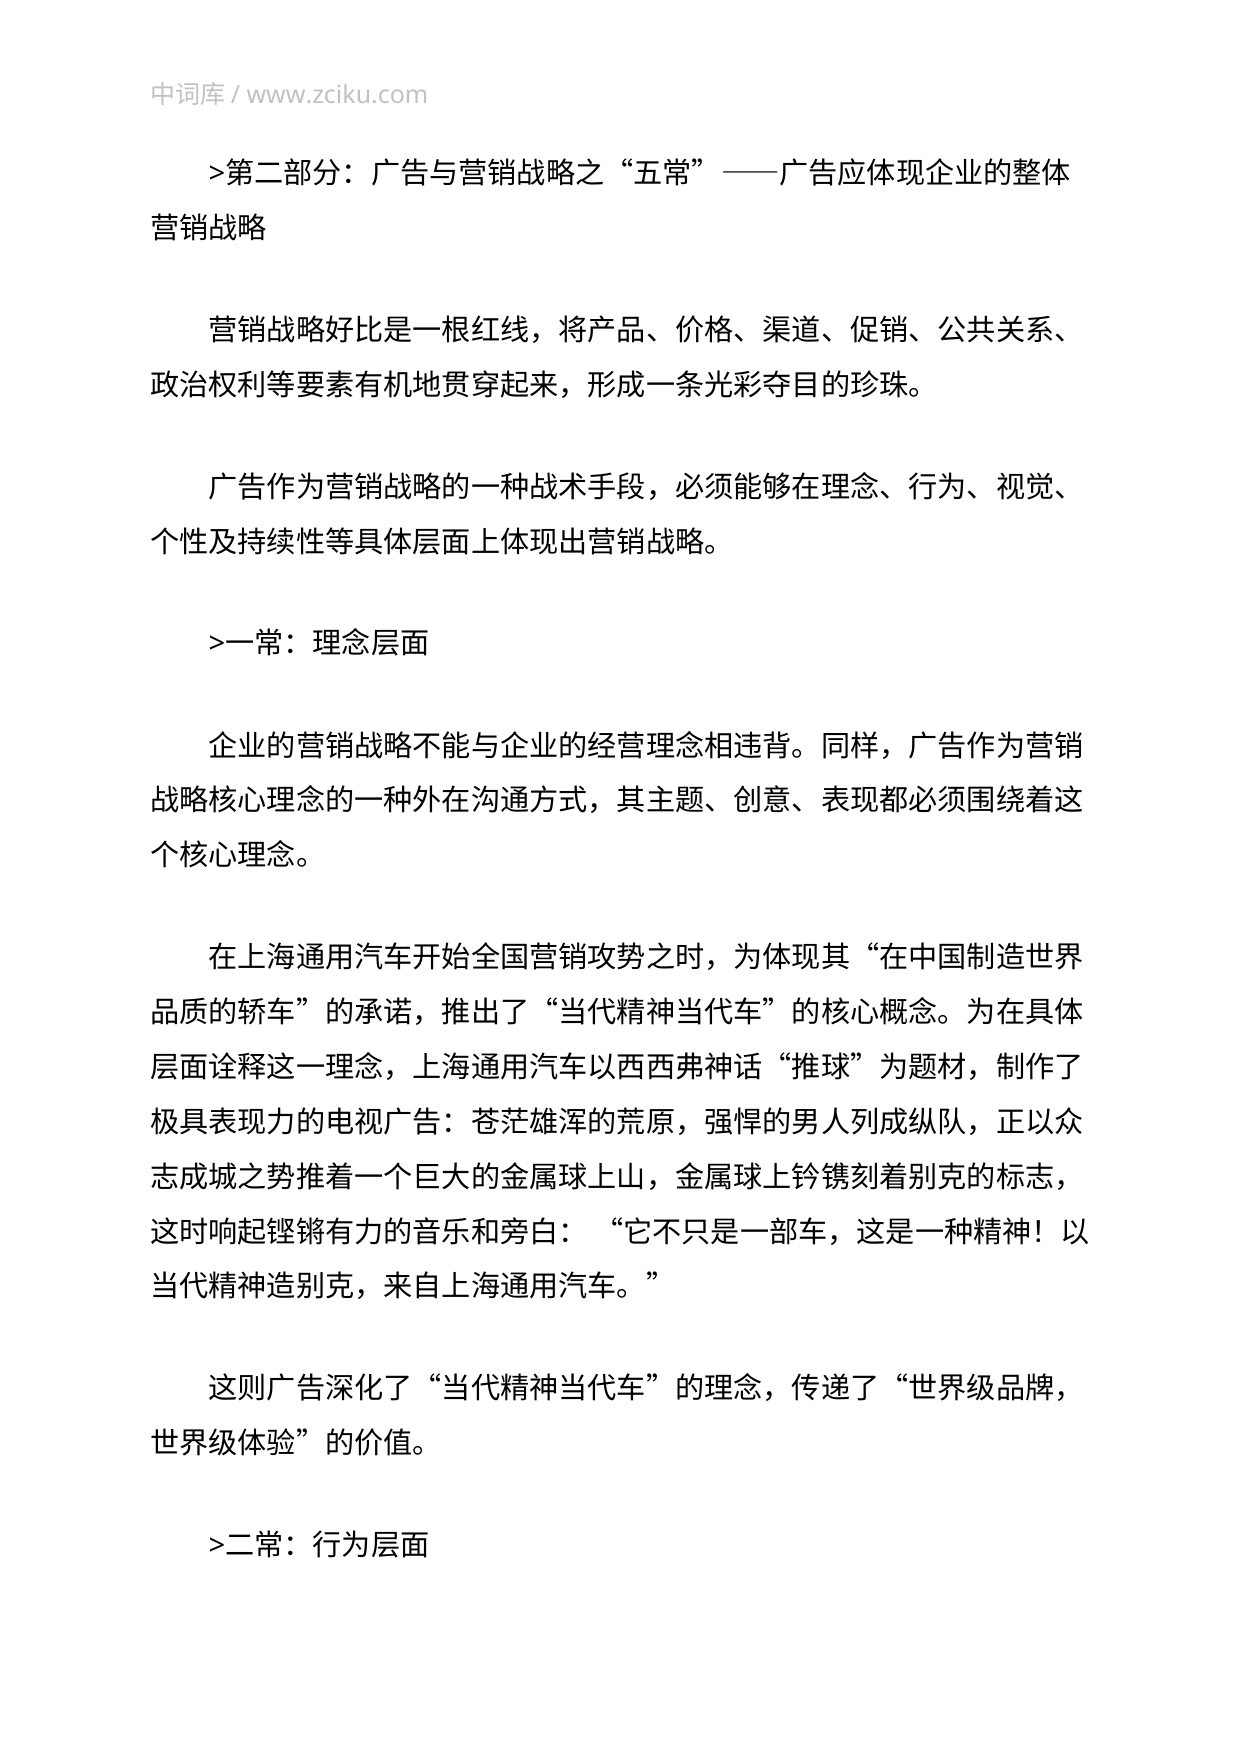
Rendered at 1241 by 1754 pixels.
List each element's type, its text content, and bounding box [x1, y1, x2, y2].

text 这则广告深化了“当代精神当代车”的理念，传递了“世界级品牌，世界级体验”的价值。 [150, 1365, 1090, 1462]
text 营销战略好比是一根红线，将产品、价格、渠道、促销、公共关系、政治权利等要素有机地贯穿起来，形成一条光彩夺目的珍珠。 [150, 307, 1090, 404]
text 企业的营销战略不能与企业的经营理念相违背。同样，广告作为营销战略核心理念的一种外在沟通方式，其主题、创意、表现都必须围绕着这个核心理念。 [150, 722, 1090, 874]
text >第二部分：广告与营销战略之“五常”——广告应体现企业的整体营销战略 [150, 150, 1090, 247]
text >二常：行为层面 [150, 1521, 1090, 1564]
text 在上海通用汽车开始全国营销攻势之时，为体现其“在中国制造世界品质的轿车”的承诺，推出了“当代精神当代车”的核心概念。为在具体层面诠释这一理念，上海通用汽车以西西弗神话“推球”为题材，制作了极具表现力的电视广告：苍茫雄浑的荒原，强悍的男人列成纵队，正以众志成城之势推着一个巨大的金属球上山，金属球上钤镌刻着别克的标志，这时响起铿锵有力的音乐和旁白： “它不只是一部车，这是一种精神！以当代精神造别克，来自上海通用汽车。” [150, 934, 1090, 1305]
text >一常：理念层面 [150, 620, 1090, 662]
text 广告作为营销战略的一种战术手段，必须能够在理念、行为、视觉、个性及持续性等具体层面上体现出营销战略。 [150, 463, 1090, 561]
